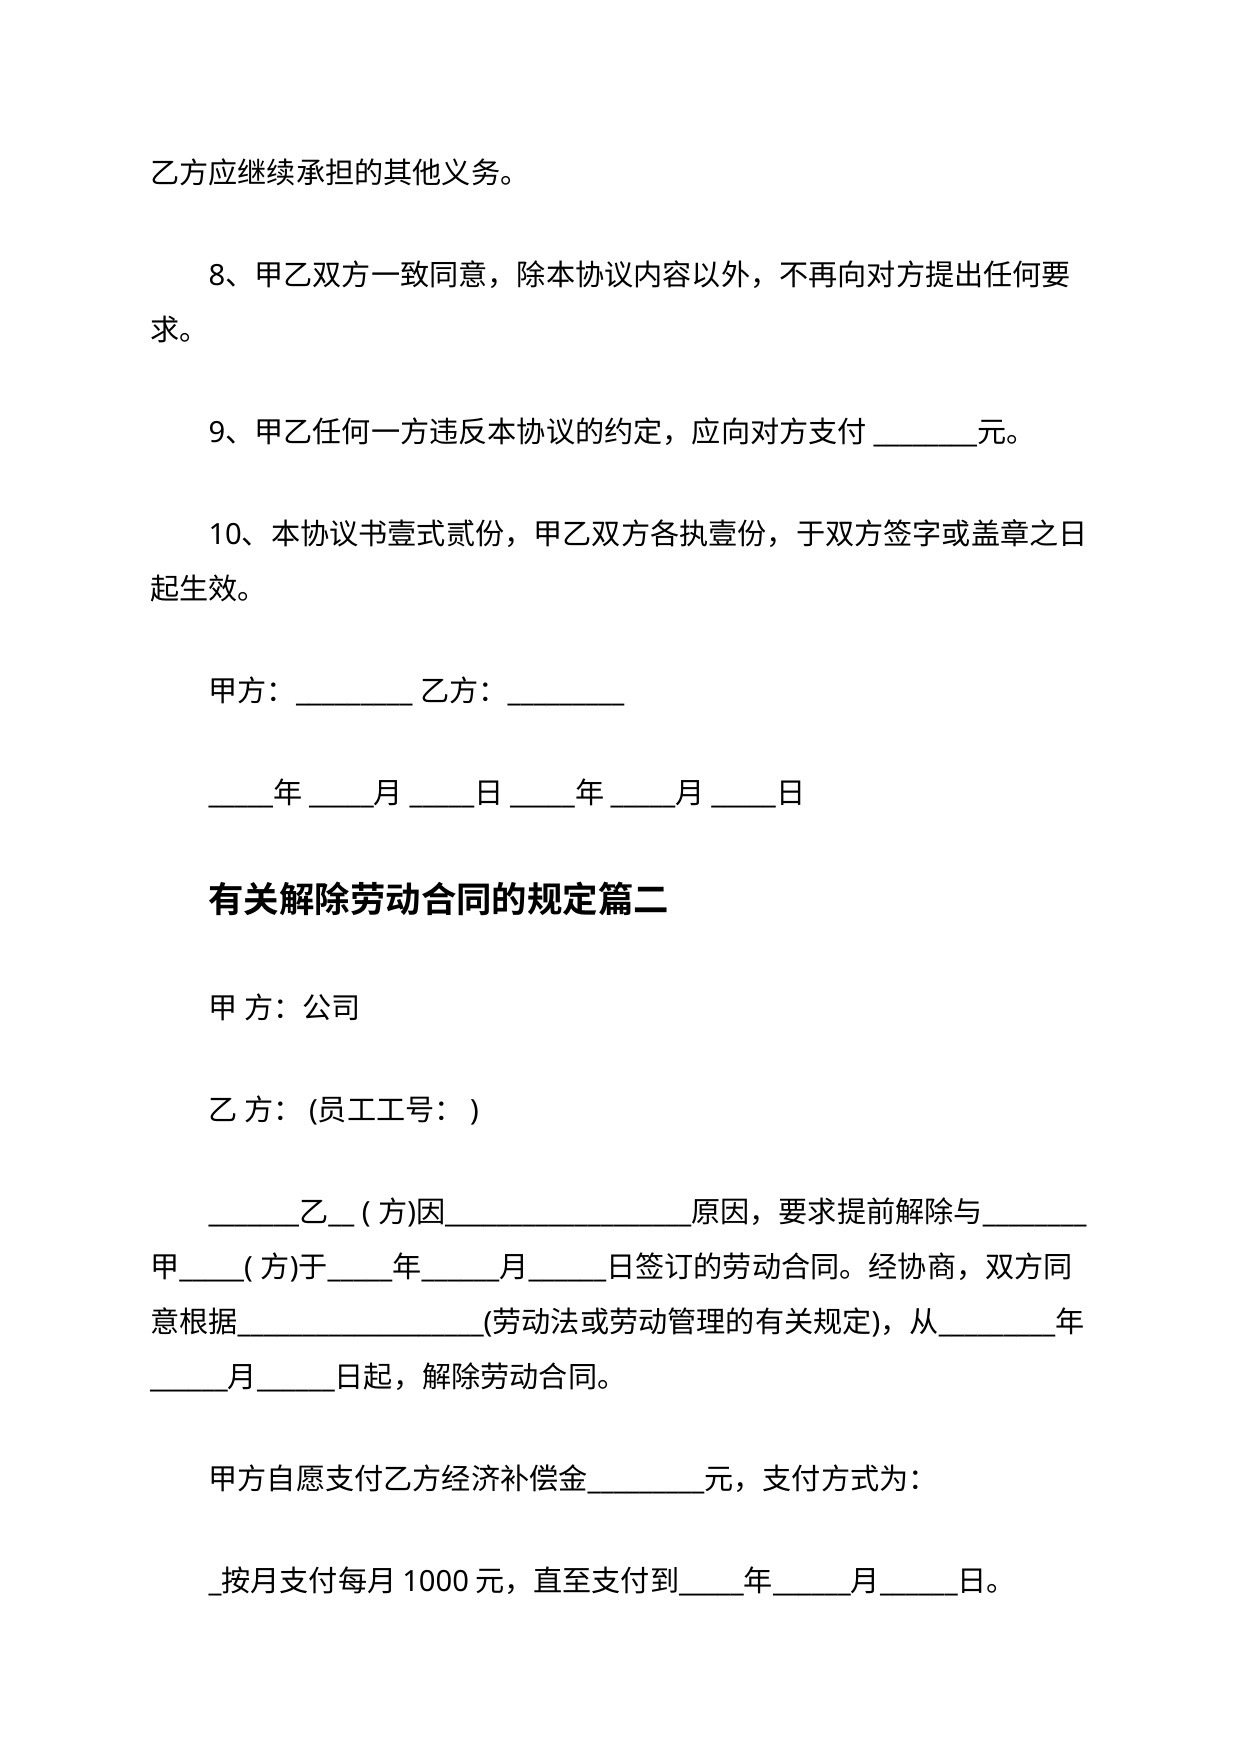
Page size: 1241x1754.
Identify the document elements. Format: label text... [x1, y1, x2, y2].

text 甲 方：公司 [150, 985, 1090, 1027]
text 甲方自愿支付乙方经济补偿金_________元，支付方式为： [150, 1455, 1090, 1498]
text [150, 150, 1090, 192]
text 乙 方： (员工工号： ) [150, 1086, 1090, 1129]
text _按月支付每月1000元，直至支付到_____年______月______日。 [150, 1557, 1090, 1600]
text 10、本协议书壹式贰份，甲乙双方各执壹份，于双方签字或盖章之日起生效。 [150, 511, 1090, 608]
text 甲方：_________ 乙方：_________ [150, 667, 1090, 710]
text 9、甲乙任何一方违反本协议的约定，应向对方支付 ________元。 [150, 408, 1090, 451]
text _____年 _____月 _____日 _____年 _____月 _____日 [150, 769, 1090, 812]
text 有关解除劳动合同的规定篇二 [150, 871, 1090, 922]
text 8、甲乙双方一致同意，除本协议内容以外，不再向对方提出任何要求。 [150, 252, 1090, 349]
text _______乙__ ( 方)因___________________原因，要求提前解除与________甲_____( 方)于_____年______月______日签订的劳动合同。经协商，双方同意根据___________________(劳动法或劳动管理的有关规定)，从_________年______月______日起，解除劳动合同。 [150, 1188, 1090, 1396]
